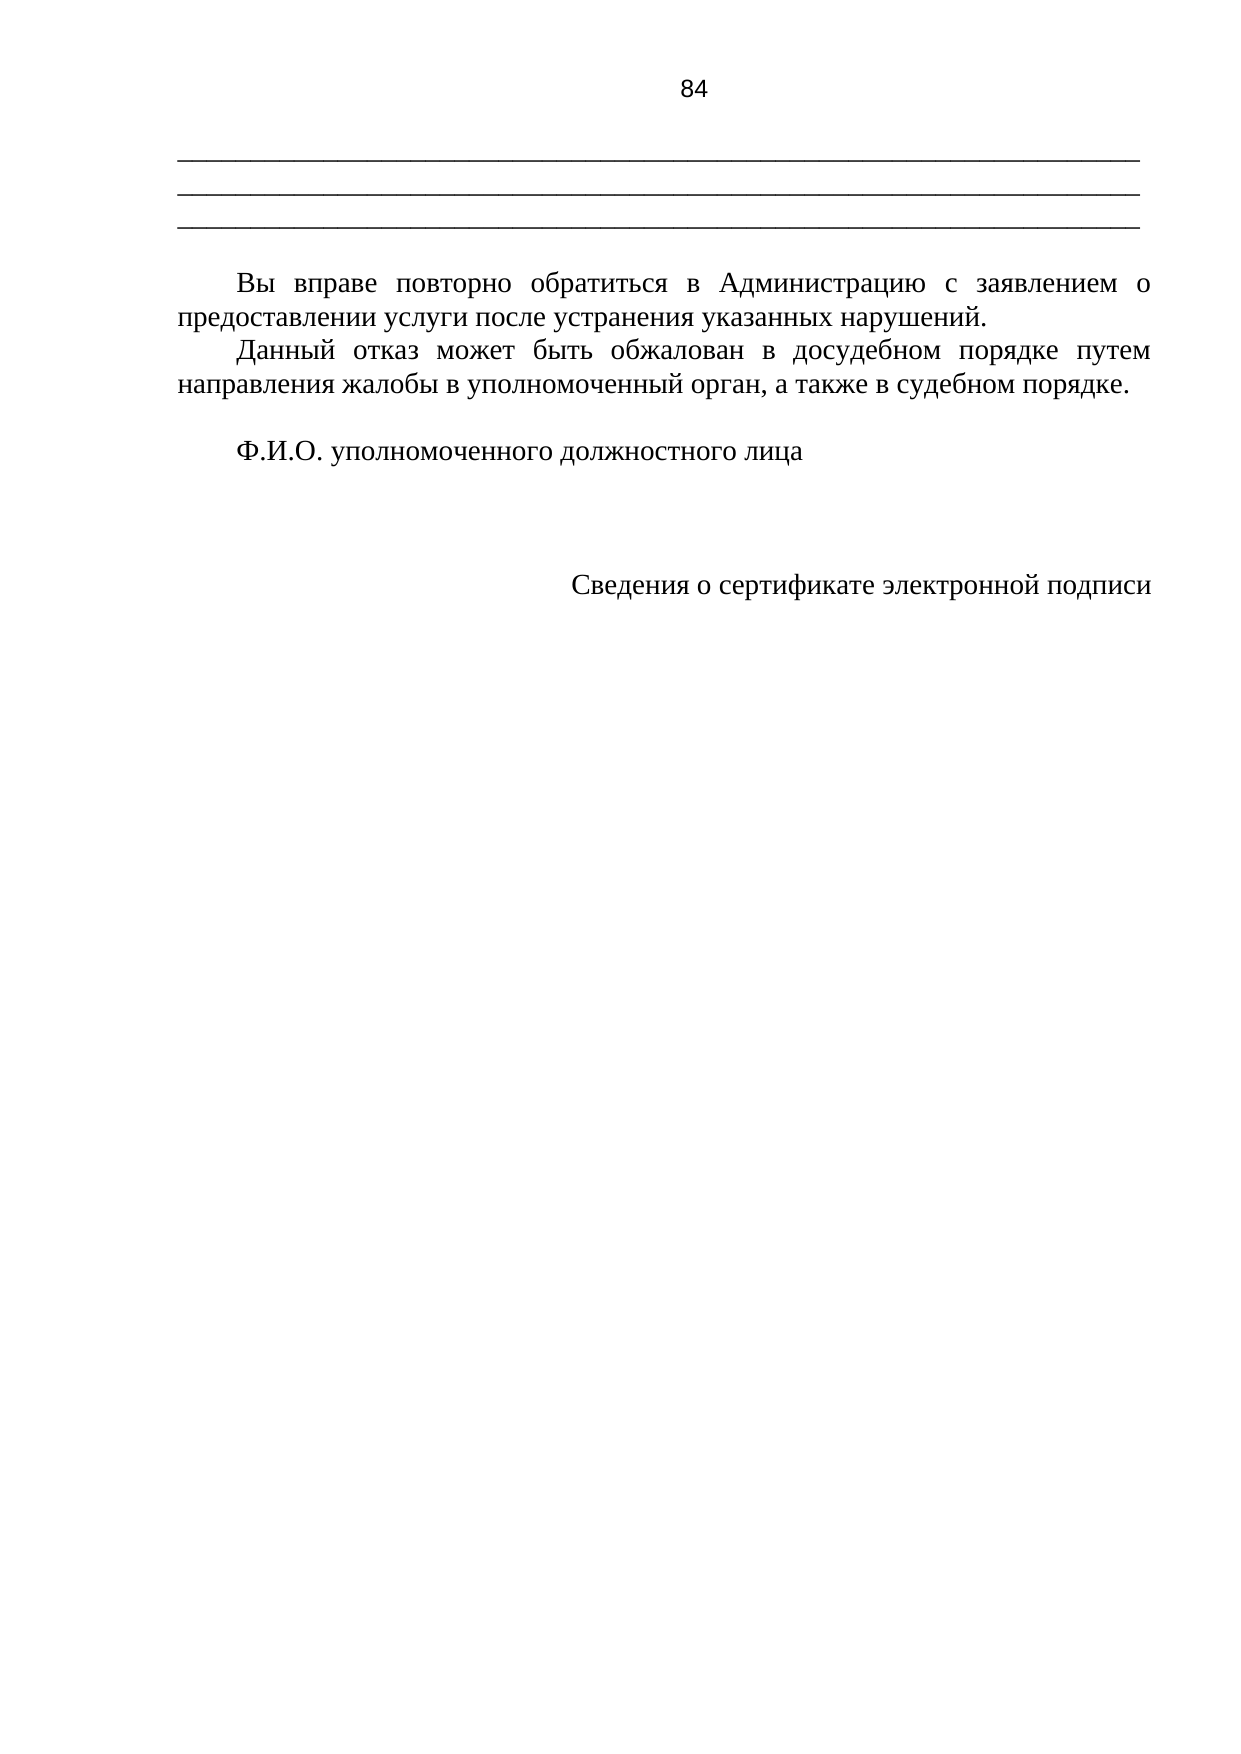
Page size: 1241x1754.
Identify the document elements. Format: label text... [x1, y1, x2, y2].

text Сведения о сертификате электронной подписи [177, 567, 1152, 601]
text Данный отказ может быть обжалован в досудебном порядке путем направления жалобы в уполномоченный орган, а также в судебном порядке. [177, 332, 1152, 399]
text Ф.И.О. уполномоченного должностного лица [177, 433, 1152, 467]
text Вы вправе повторно обратиться в Администрацию с заявлением о предоставлении услуги после устранения указанных нарушений. [177, 265, 1152, 332]
text ______________________________________________________________________________________________________________________________________________________________________________________________________ [177, 131, 1152, 232]
